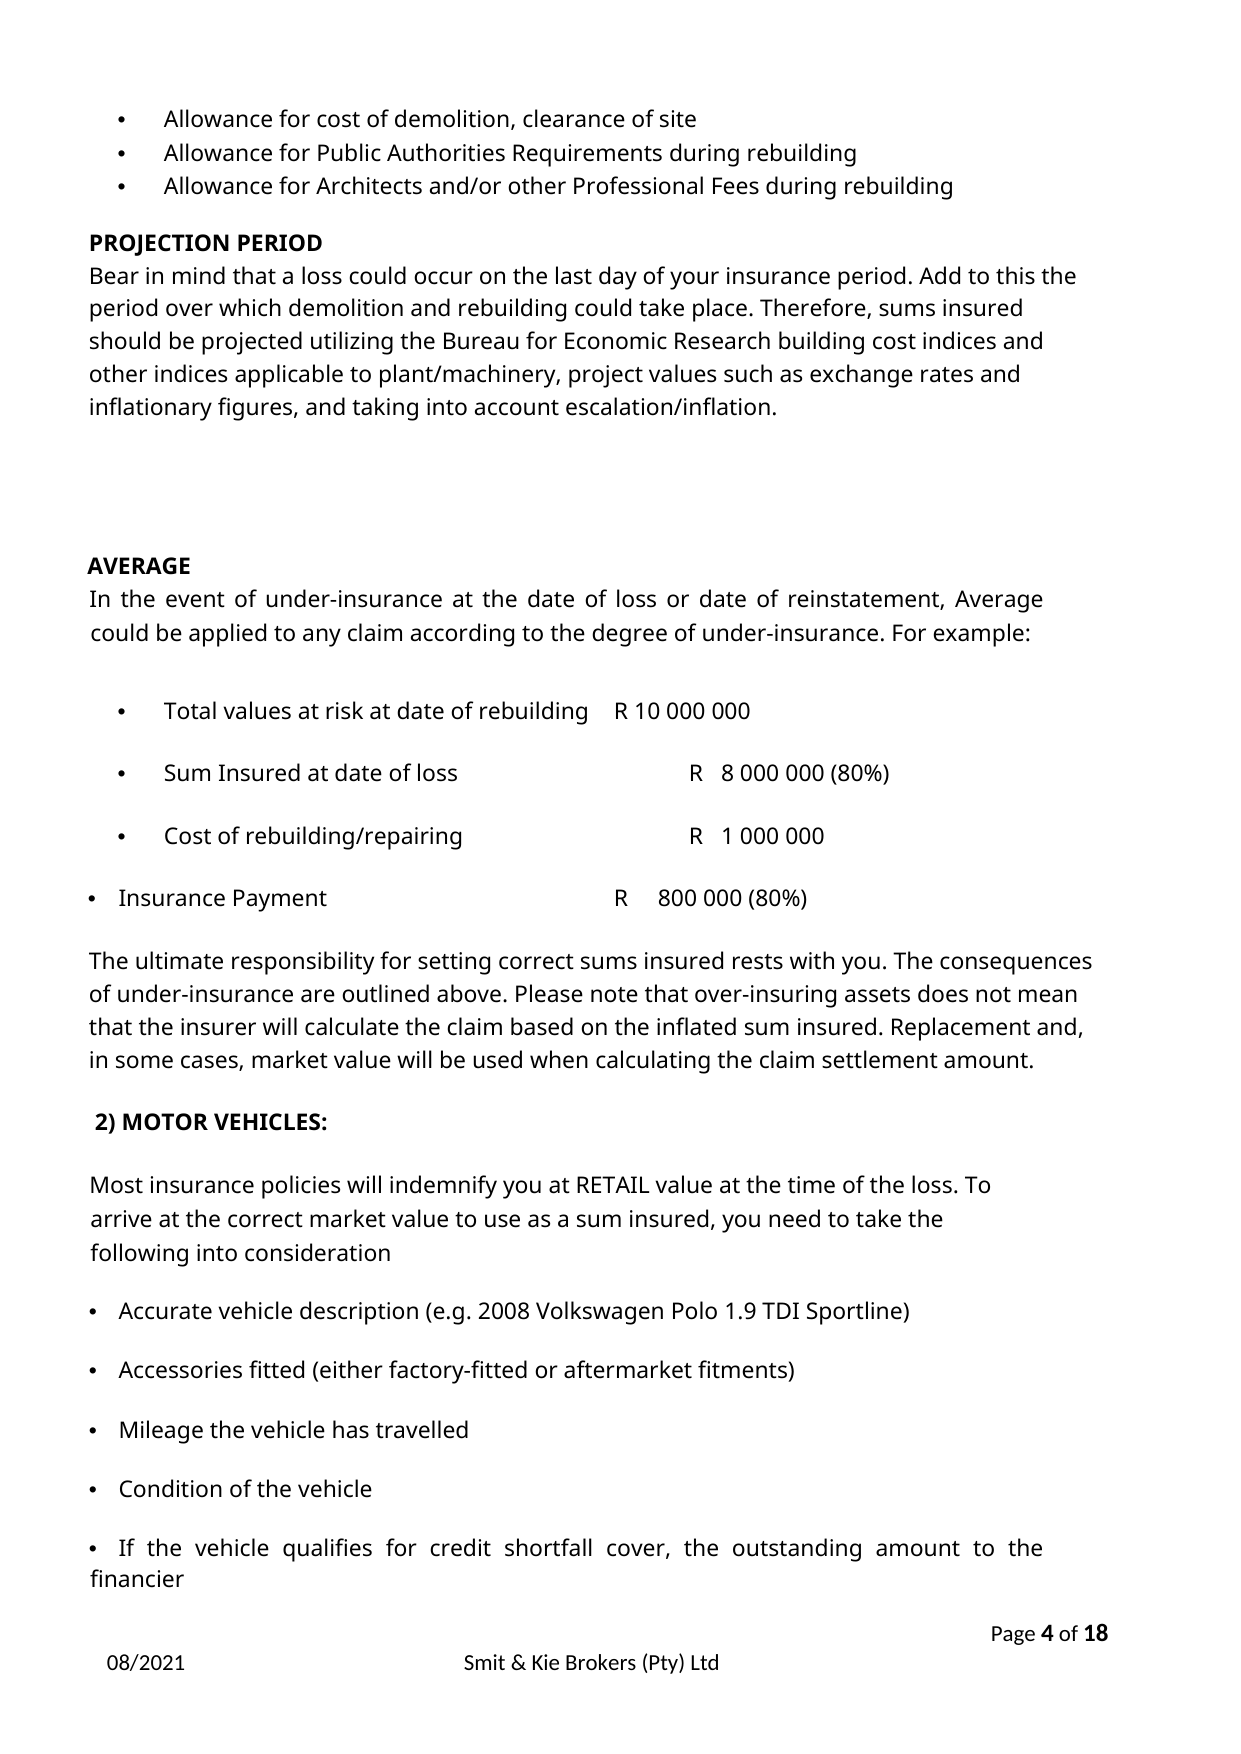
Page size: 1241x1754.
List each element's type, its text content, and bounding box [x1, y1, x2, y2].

text The ultimate responsibility for setting correct sums insured rests with you. The consequences of under-insurance are outlined above. Please note that over-insuring assets does not mean that the insurer will calculate the claim based on the inflated sum insured. Replacement and, in some cases, market value will be used when calculating the claim settlement amount. [89, 945, 1108, 1075]
list Accessories fitted (either factory-fitted or aftermarket fitments) [89, 1354, 1045, 1386]
list If the vehicle qualifies for credit shortfall cover, the outstanding amount to the financier [89, 1532, 1045, 1595]
list Sum Insured at date of loss R 8 000 000 (80%) [117, 757, 1108, 788]
list Insurance Payment R 800 000 (80%) [88, 882, 1045, 913]
list Allowance for cost of demolition, clearance of site [117, 103, 1045, 135]
list Condition of the vehicle [89, 1473, 1045, 1504]
text In the event of under-insurance at the date of loss or date of reinstatement, Average could be applied to any claim according to the degree of under-insurance. For example: [89, 583, 1045, 648]
list Cost of rebuilding/repairing R 1 000 000 [117, 820, 1045, 851]
list Accurate vehicle description (e.g. 2008 Volkswagen Polo 1.9 TDI Sportline) [89, 1295, 1045, 1326]
list Total values at risk at date of rebuilding R 10 000 000 [117, 695, 1045, 726]
list Allowance for Architects and/or other Professional Fees during rebuilding [117, 170, 1045, 201]
text PROJECTION PERIOD [89, 227, 1096, 258]
text Most insurance policies will indemnify you at RETAIL value at the time of the loss. To arrive at the correct market value to use as a sum insured, you need to take the following into consideration [89, 1168, 1045, 1268]
text 2) MOTOR VEHICLES: [89, 1106, 1108, 1137]
list Mileage the vehicle has travelled [89, 1414, 1045, 1445]
list Allowance for Public Authorities Requirements during rebuilding [117, 137, 1045, 168]
text AVERAGE [87, 550, 1096, 581]
text Bear in mind that a loss could occur on the last day of your insurance period. Add to this the period over which demolition and rebuilding could take place. Therefore, sums insured should be projected utilizing the Bureau for Economic Research building cost indices and other indices applicable to plant/machinery, project values such as exchange rates and inflationary figures, and taking into account escalation/inflation. [89, 259, 1096, 422]
